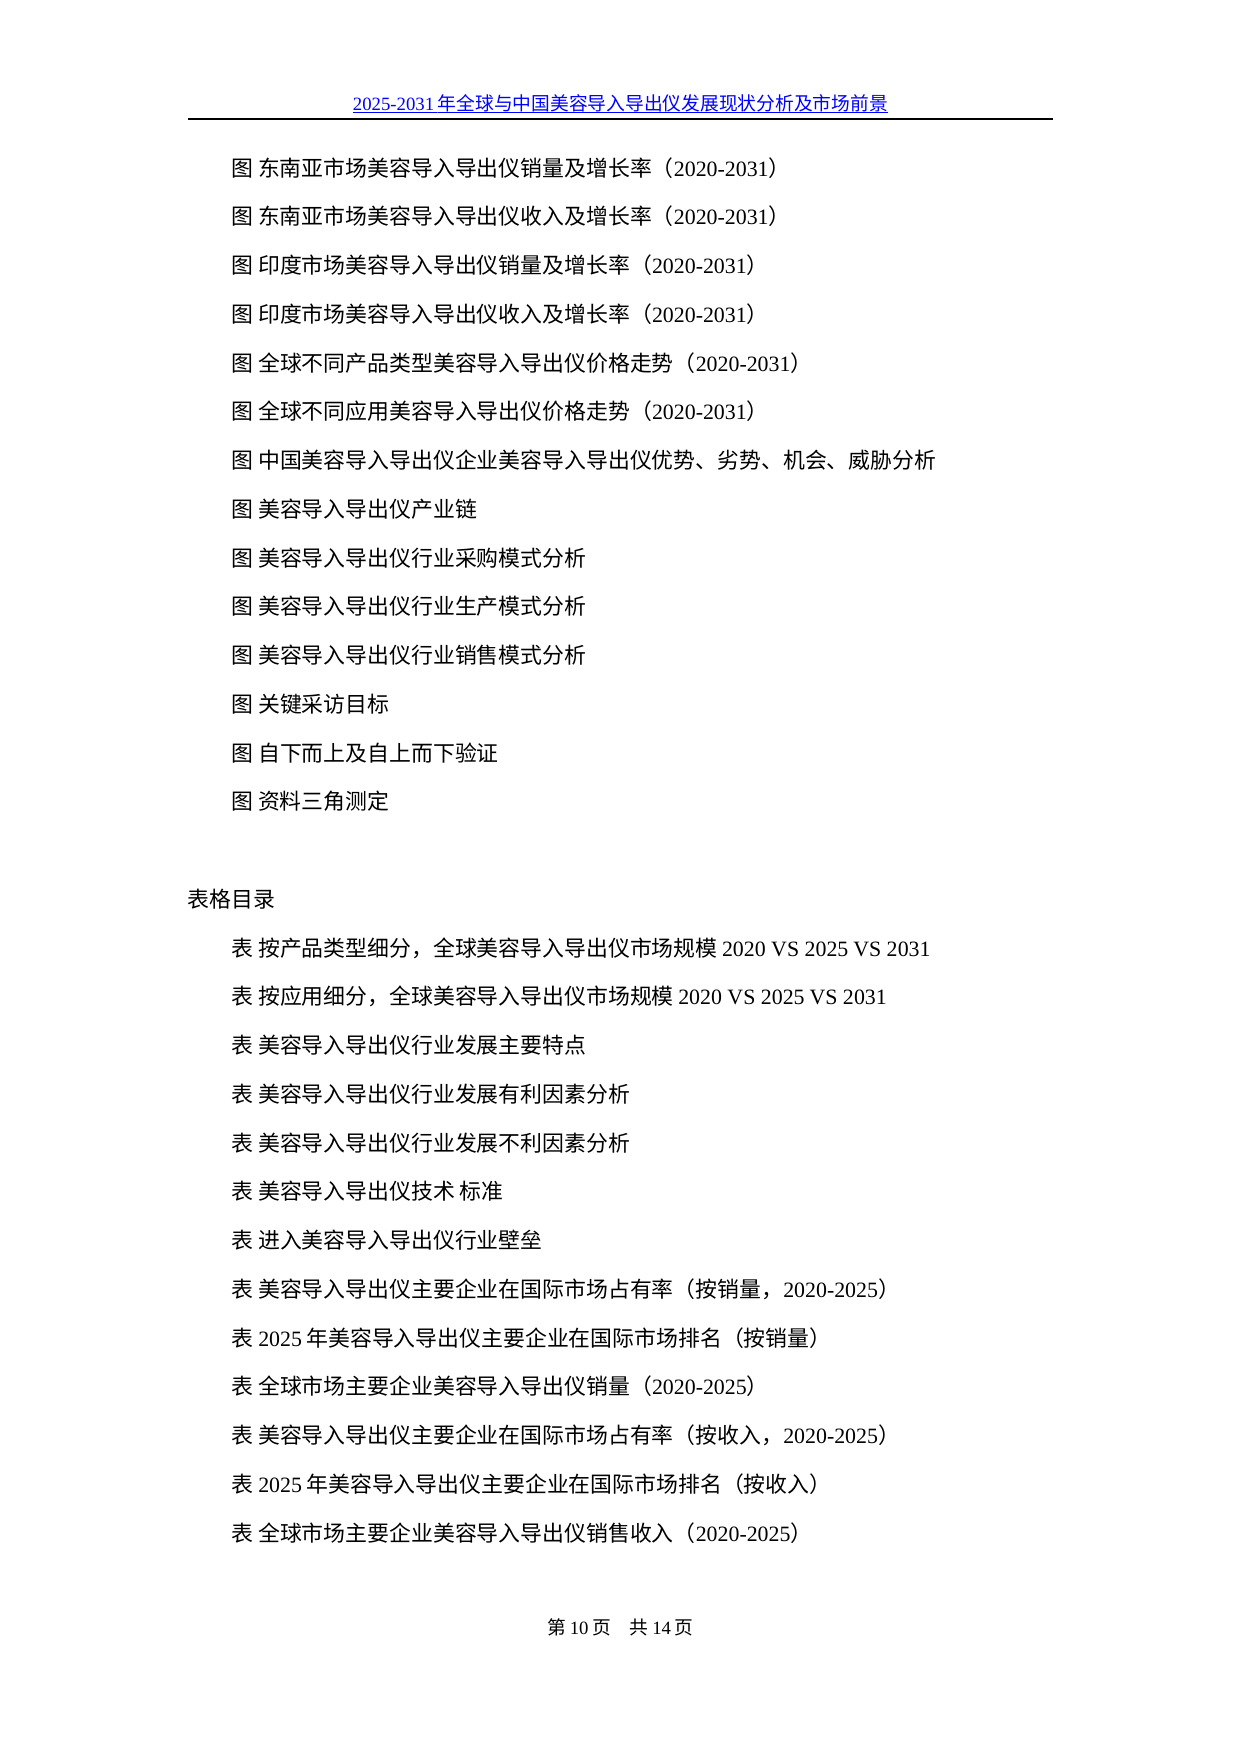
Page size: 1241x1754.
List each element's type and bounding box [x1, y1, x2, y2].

text [187, 150, 1053, 1548]
